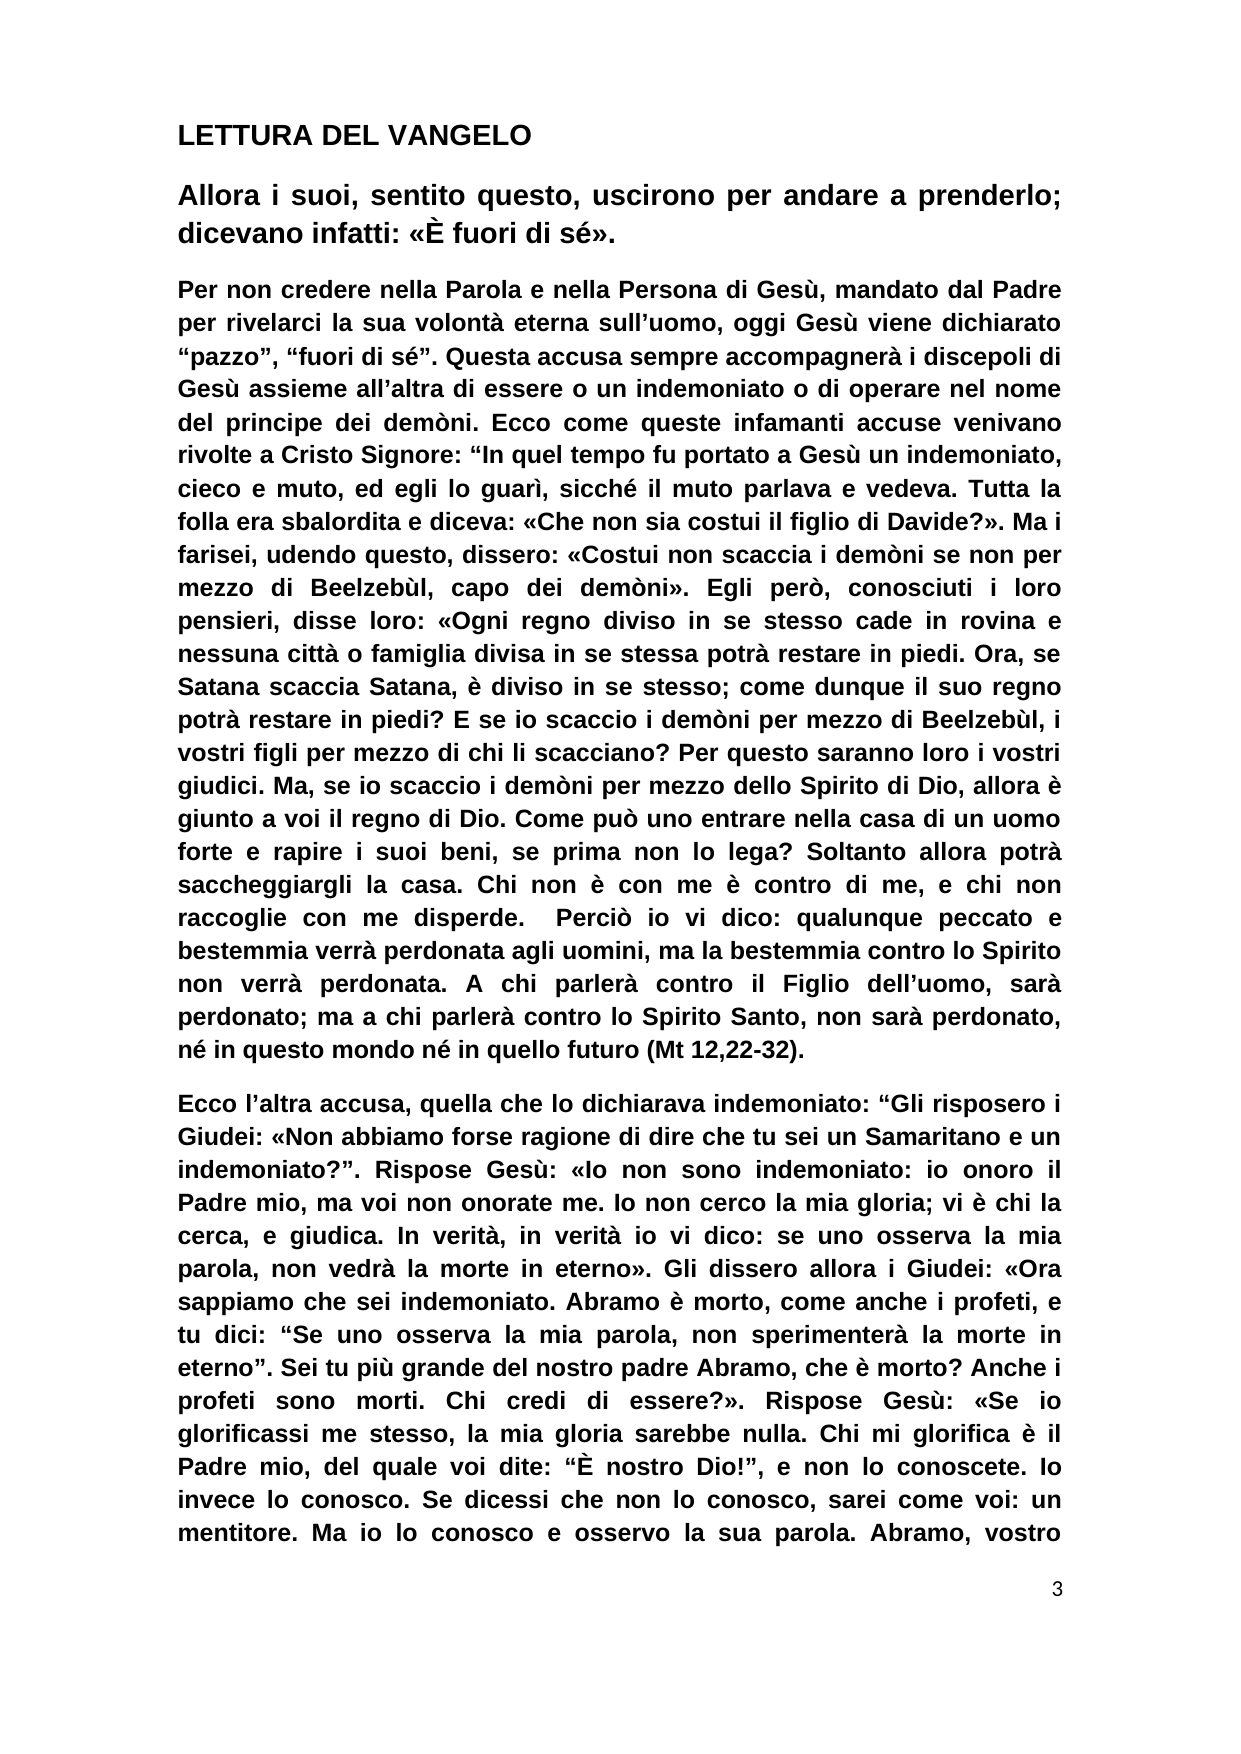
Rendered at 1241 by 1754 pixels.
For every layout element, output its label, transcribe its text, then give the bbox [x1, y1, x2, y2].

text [177, 1089, 1063, 1547]
text Allora i suoi, sentito questo, uscirono per andare a prenderlo; dicevano infatti: «È fuori di sé». [177, 177, 1063, 249]
text LETTURA DEL VANGELO [177, 118, 1063, 152]
text Per non credere nella Parola e nella Persona di Gesù, mandato dal Padre per rivelarci la sua volontà eterna sull’uomo, oggi Gesù viene dichiarato “pazzo”, “fuori di sé”. Questa accusa sempre accompagnerà i discepoli di Gesù assieme all’altra di essere o un indemoniato o di operare nel nome del principe dei demòni. Ecco come queste infamanti accuse venivano rivolte a Cristo Signore: “In quel tempo fu portato a Gesù un indemoniato, cieco e muto, ed egli lo guarì, sicché il muto parlava e vedeva. Tutta la folla era sbalordita e diceva: «Che non sia costui il figlio di Davide?». Ma i farisei, udendo questo, dissero: «Costui non scaccia i demòni se non per mezzo di Beelzebùl, capo dei demòni». Egli però, conosciuti i loro pensieri, disse loro: «Ogni regno diviso in se stesso cade in rovina e nessuna città o famiglia divisa in se stessa potrà restare in piedi. Ora, se Satana scaccia Satana, è diviso in se stesso; come dunque il suo regno potrà restare in piedi? E se io scaccio i demòni per mezzo di Beelzebùl, i vostri figli per mezzo di chi li scacciano? Per questo saranno loro i vostri giudici. Ma, se io scaccio i demòni per mezzo dello Spirito di Dio, allora è giunto a voi il regno di Dio. Come può uno entrare nella casa di un uomo forte e rapire i suoi beni, se prima non lo lega? Soltanto allora potrà saccheggiargli la casa. Chi non è con me è contro di me, e chi non raccoglie con me disperde. Perciò io vi dico: qualunque peccato e bestemmia verrà perdonata agli uomini, ma la bestemmia contro lo Spirito non verrà perdonata. A chi parlerà contro il Figlio dell’uomo, sarà perdonato; ma a chi parlerà contro lo Spirito Santo, non sarà perdonato, né in questo mondo né in quello futuro (Mt 12,22-32). [177, 275, 1063, 1064]
